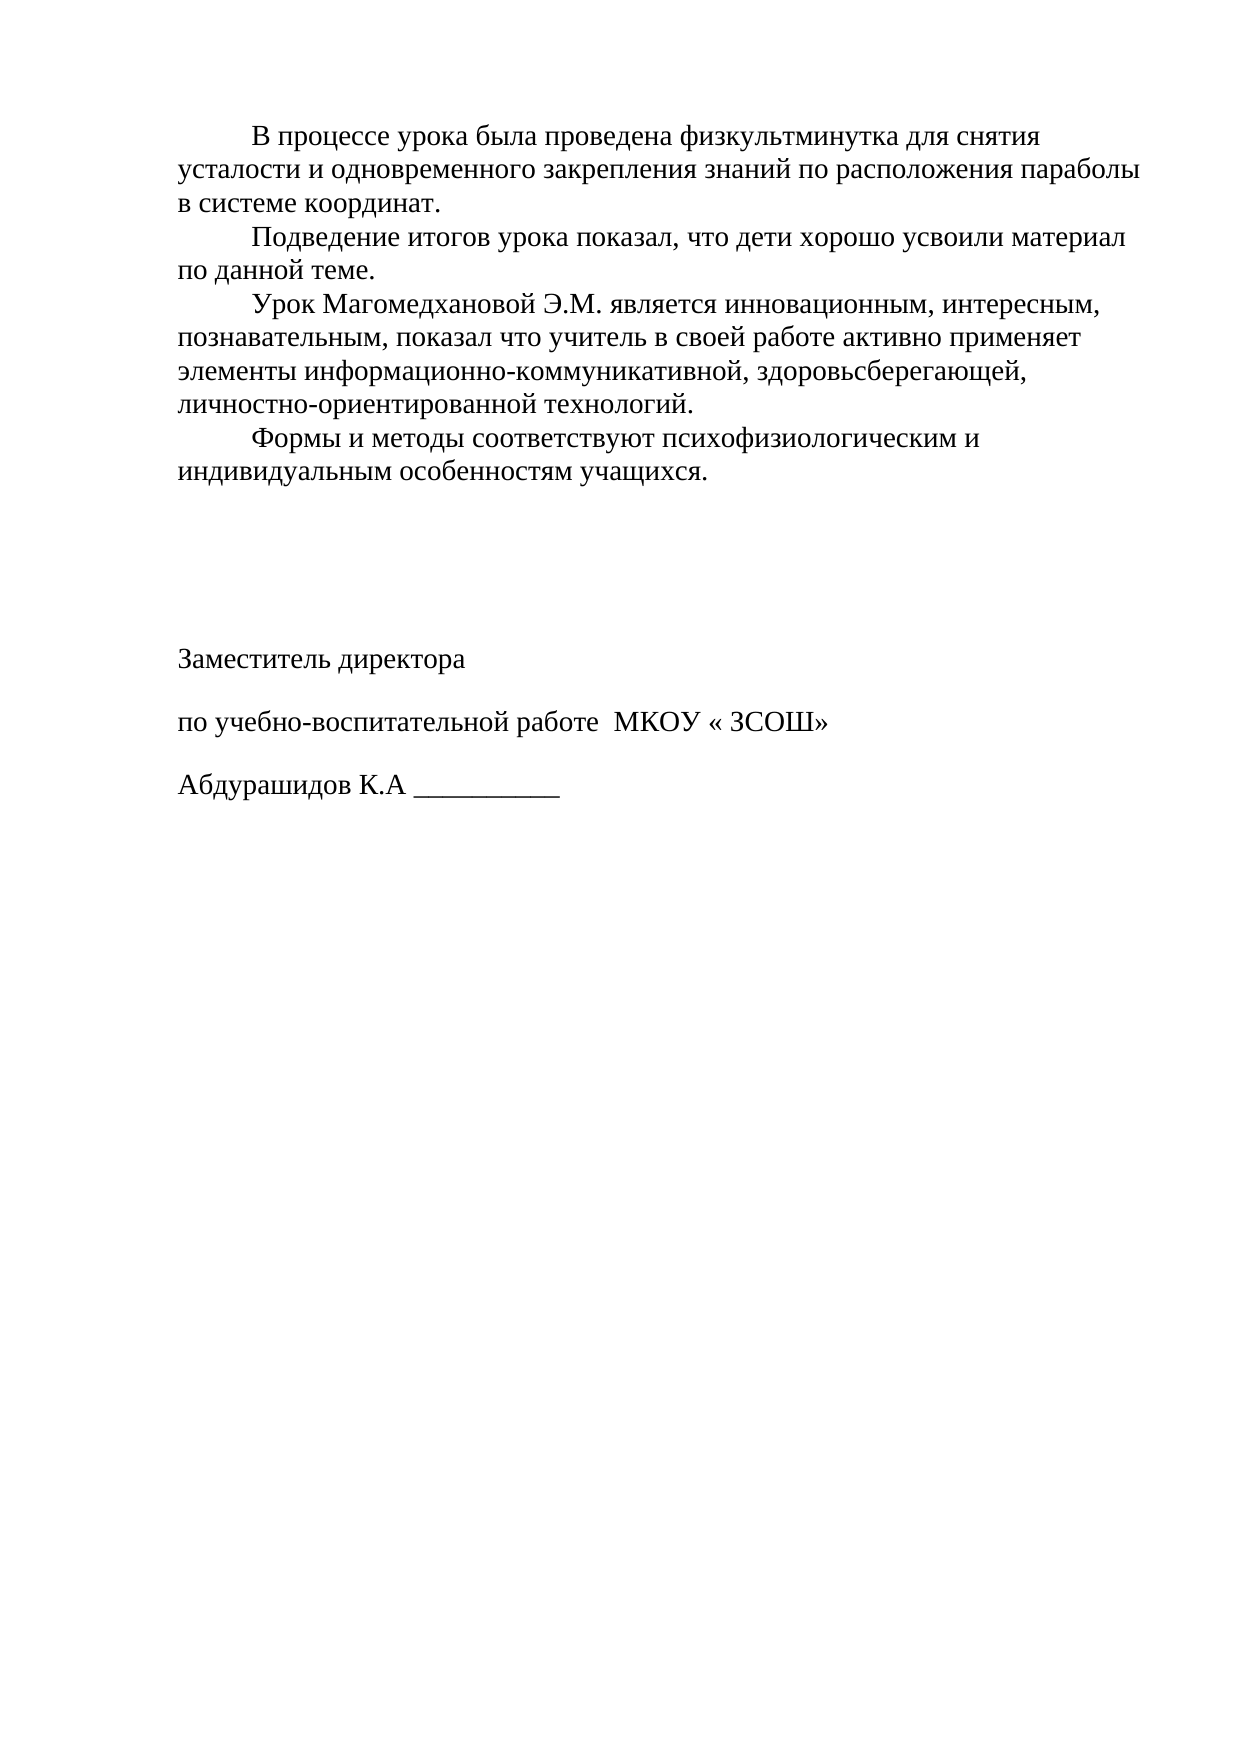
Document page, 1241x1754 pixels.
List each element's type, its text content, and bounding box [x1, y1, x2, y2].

text В процессе урока была проведена физкультминутка для снятия усталости и одновременного закрепления знаний по расположения параболы в системе координат. [177, 118, 1152, 219]
text по учебно-воспитательной работе МКОУ « ЗСОШ» [177, 704, 1152, 738]
text Подведение итогов урока показал, что дети хорошо усвоили материал по данной теме. [177, 219, 1152, 286]
text Абдурашидов К.А __________ [177, 767, 1152, 801]
text Формы и методы соответствуют психофизиологическим и индивидуальным особенностям учащихся. [177, 420, 1152, 487]
text Урок Магомедхановой Э.М. является инновационным, интересным, познавательным, показал что учитель в своей работе активно применяет элементы информационно-коммуникативной, здоровьсберегающей, личностно-ориентированной технологий. [177, 286, 1152, 420]
text Заместитель директора [177, 642, 1152, 675]
